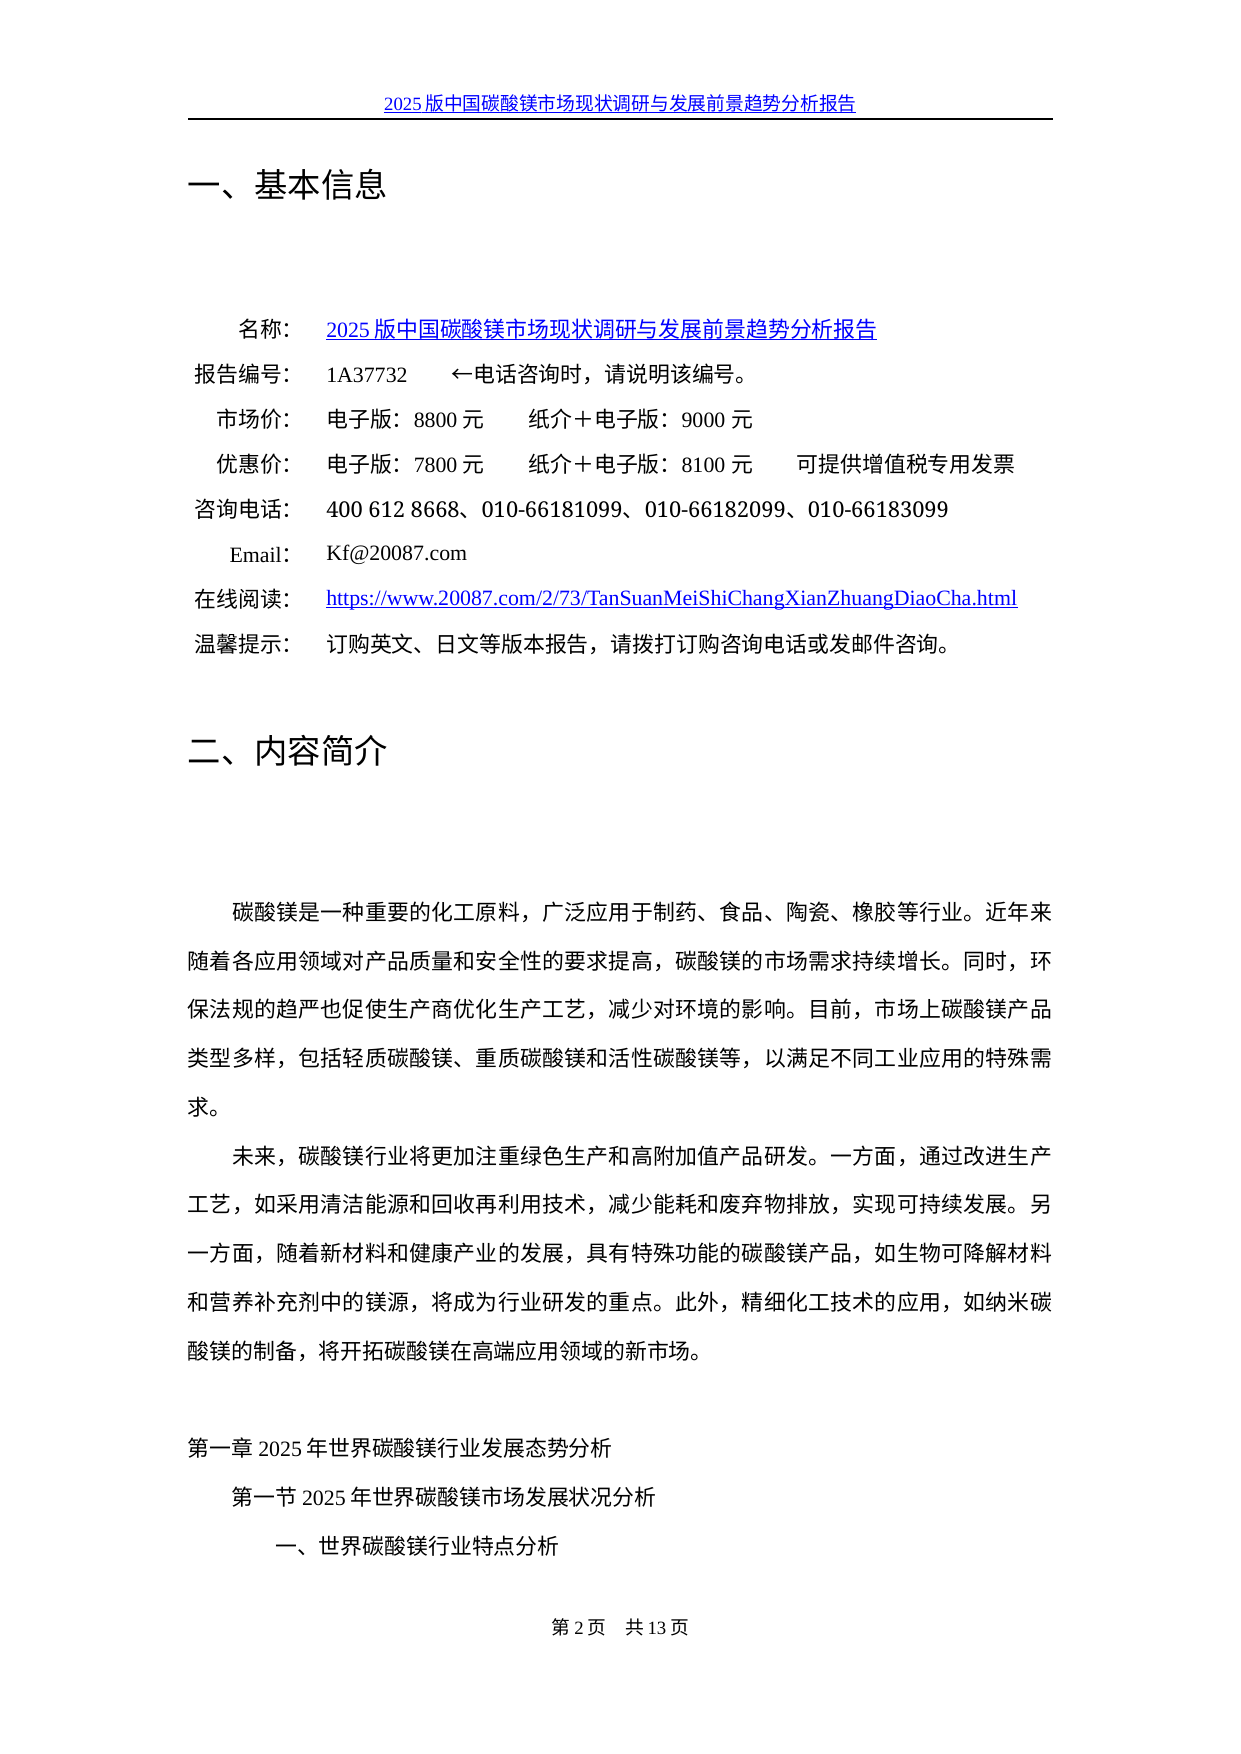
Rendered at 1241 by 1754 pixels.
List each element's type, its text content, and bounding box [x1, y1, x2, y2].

table_cell 优惠价： [167, 447, 315, 492]
table_cell 1A37732 ←电话咨询时，请说明该编号。 [315, 357, 1073, 402]
title 一、基本信息 [187, 150, 1053, 215]
table_cell 电子版：8800 元 纸介＋电子版：9000 元 [315, 402, 1073, 447]
table_cell 市场价： [167, 402, 315, 447]
table_cell 订购英文、日文等版本报告，请拨打订购咨询电话或发邮件咨询。 [315, 627, 1073, 672]
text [187, 894, 1053, 1561]
table_cell 报告编号： [167, 357, 315, 402]
table_header 2025版中国碳酸镁市场现状调研与发展前景趋势分析报告 [315, 312, 1073, 357]
table_cell Email： [167, 537, 315, 582]
table_cell Kf@20087.com [315, 537, 1073, 582]
table_cell 温馨提示： [167, 627, 315, 672]
table_cell 在线阅读： [167, 582, 315, 627]
table_cell 咨询电话： [167, 492, 315, 537]
table_cell [315, 582, 1073, 627]
table_cell 电子版：7800 元 纸介＋电子版：8100 元 可提供增值税专用发票 [315, 447, 1073, 492]
table_header 名称： [167, 312, 315, 357]
table_cell 400 612 8668、010-66181099、010-66182099、010-66183099 [315, 492, 1073, 537]
title 二、内容简介 [187, 717, 1053, 782]
